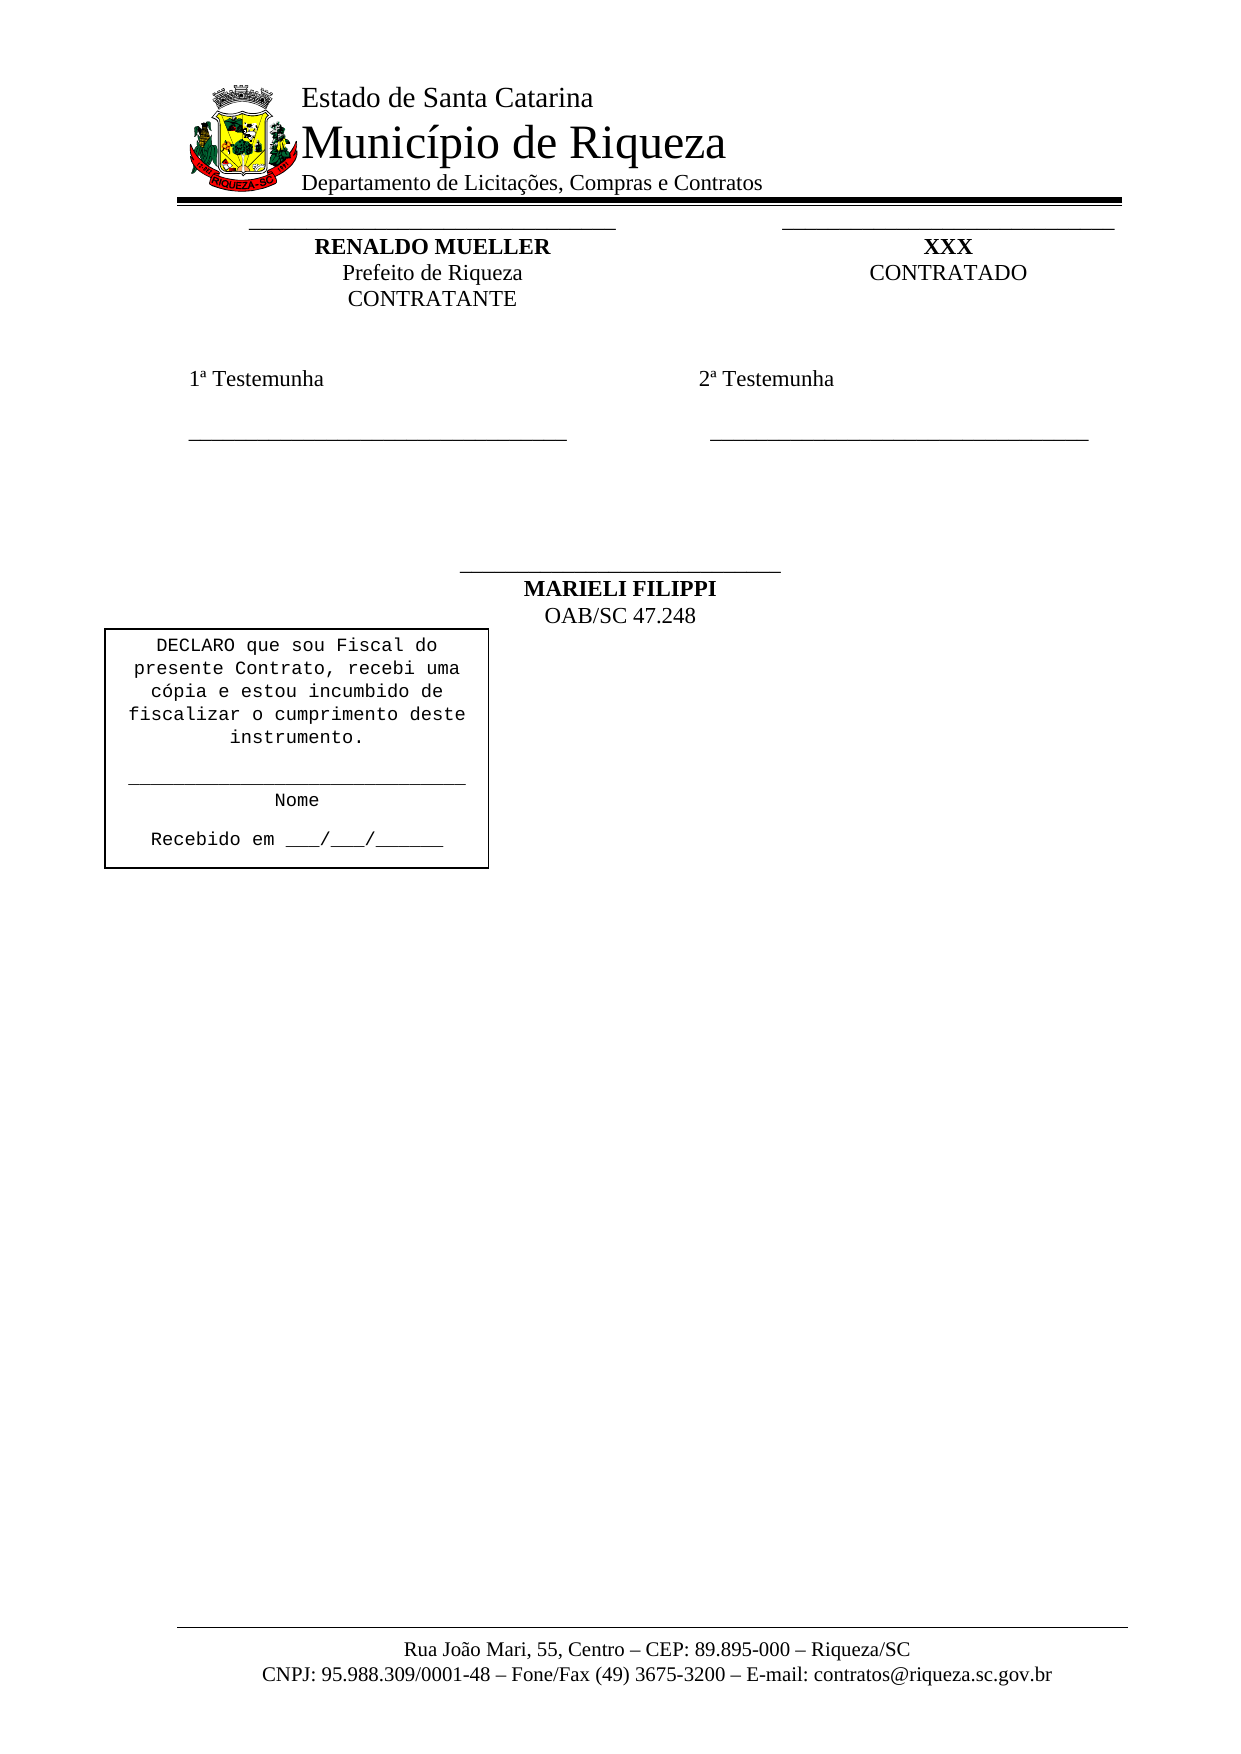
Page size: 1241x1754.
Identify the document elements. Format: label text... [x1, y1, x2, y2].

table_cell 1ª Testemunha _________________________________ [177, 365, 687, 444]
table_cell 2ª Testemunha _________________________________ [688, 365, 1209, 444]
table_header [177, 206, 687, 364]
text ____________________________ [177, 549, 1063, 575]
text MARIELI FILIPPI [177, 575, 1063, 602]
text OAB/SC 47.248 [177, 602, 1063, 628]
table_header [688, 206, 1209, 364]
